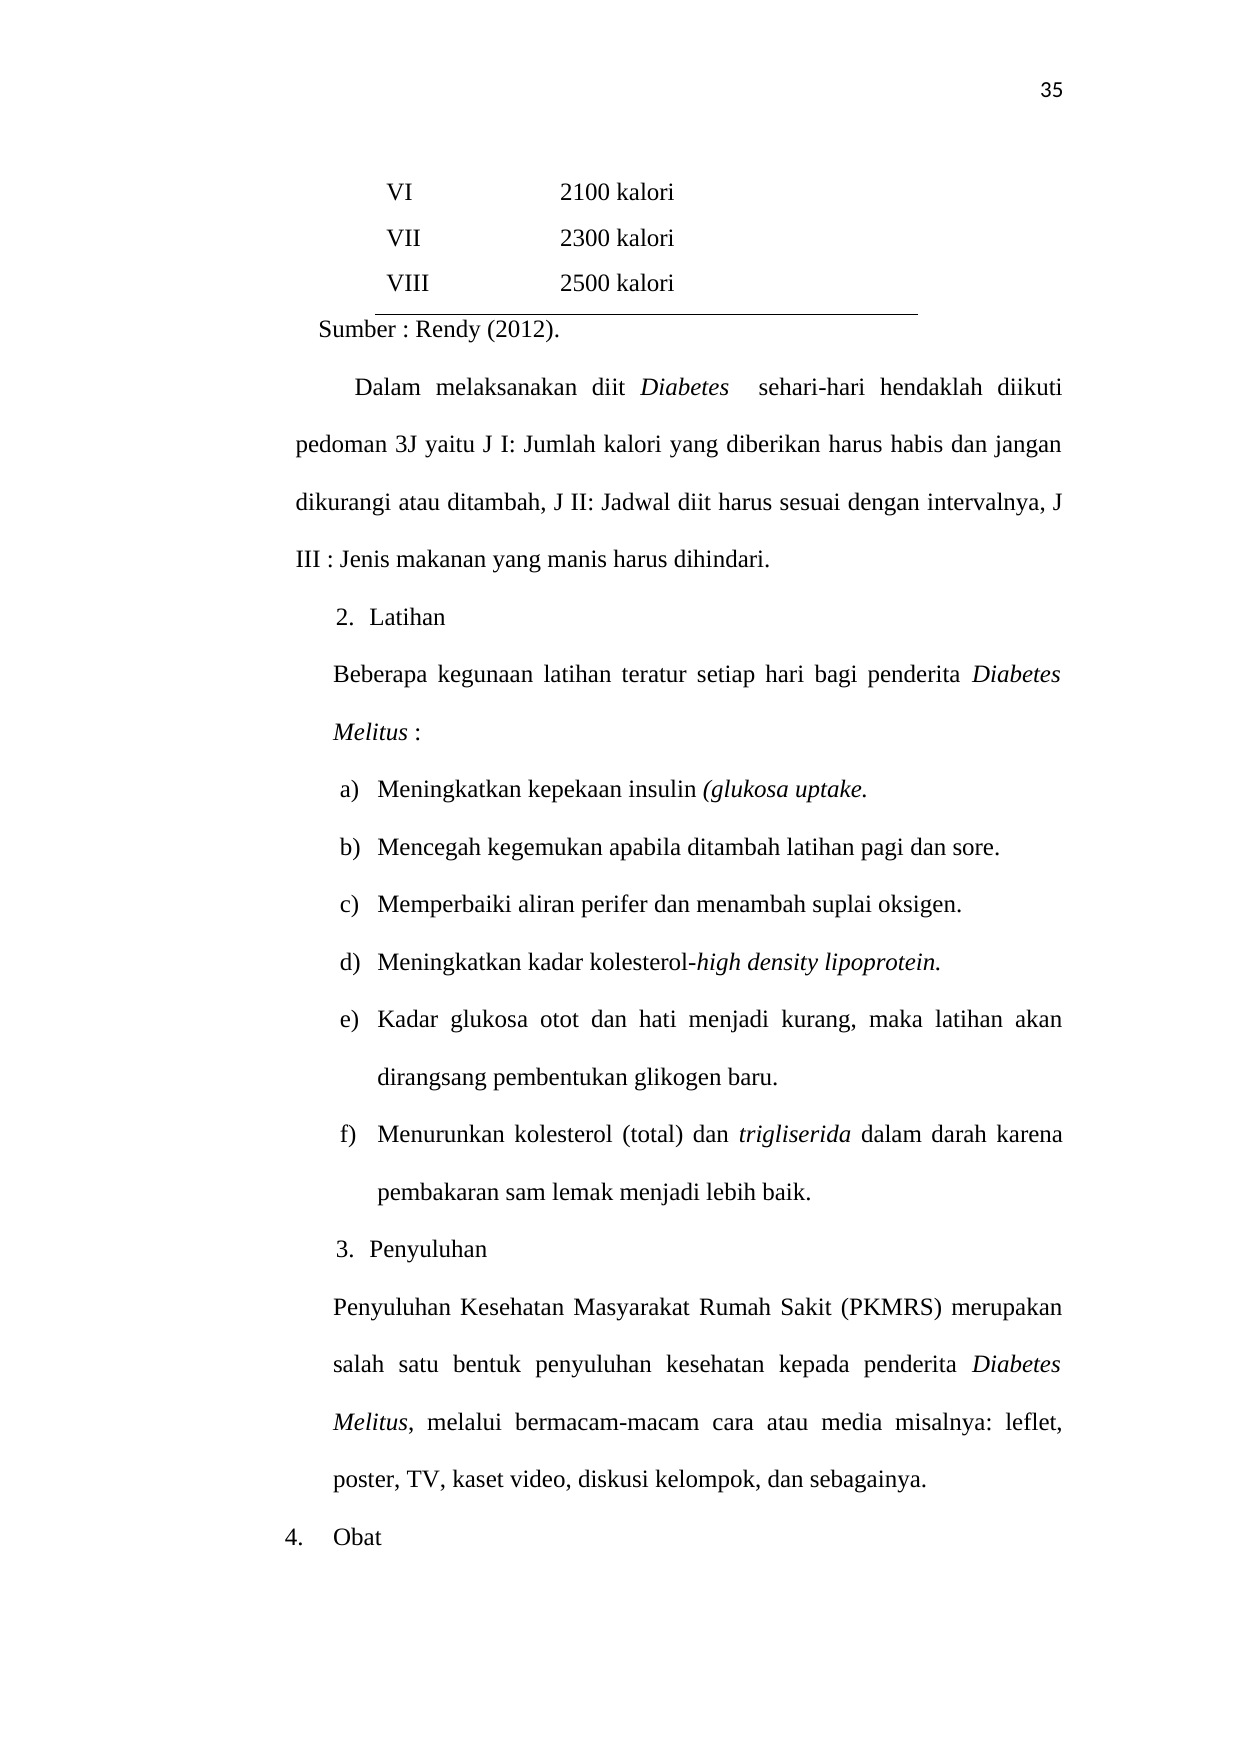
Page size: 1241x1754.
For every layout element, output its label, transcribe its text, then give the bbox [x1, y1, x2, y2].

list Obat [303, 1522, 1063, 1551]
list Penyuluhan [354, 1234, 1063, 1263]
list Meningkatkan kadar kolesterol-high density lipoprotein. [339, 947, 1063, 976]
list Meningkatkan kepekaan insulin (glukosa uptake. [339, 774, 1063, 803]
list Memperbaiki aliran perifer dan menambah suplai oksigen. [339, 889, 1063, 918]
text Dalam melaksanakan diit Diabetes sehari-hari hendaklah diikuti pedoman 3J yaitu J I: Jumlah kalori yang diberikan harus habis dan jangan dikurangi atau ditambah, J II: Jadwal diit harus sesuai dengan intervalnya, J III : Jenis makanan yang manis harus dihindari. [295, 372, 1063, 573]
table_cell 2300 kalori [549, 223, 918, 268]
table_cell 2100 kalori [549, 177, 918, 223]
table_cell VIII [375, 268, 549, 313]
text Beberapa kegunaan latihan teratur setiap hari bagi penderita Diabetes Melitus : [333, 659, 1063, 746]
table_cell VII [375, 223, 549, 268]
list Kadar glukosa otot dan hati menjadi kurang, maka latihan akan dirangsang pembentukan glikogen baru. [339, 1004, 1063, 1091]
table_cell VI [375, 177, 549, 223]
text Penyuluhan Kesehatan Masyarakat Rumah Sakit (PKMRS) merupakan salah satu bentuk penyuluhan kesehatan kepada penderita Diabetes Melitus, melalui bermacam-macam cara atau media misalnya: leflet, poster, TV, kaset video, diskusi kelompok, dan sebagainya. [333, 1292, 1063, 1493]
text Sumber : Rendy (2012). [318, 314, 1063, 343]
list Menurunkan kolesterol (total) dan trigliserida dalam darah karena pembakaran sam lemak menjadi lebih baik. [339, 1119, 1063, 1206]
list Mencegah kegemukan apabila ditambah latihan pagi dan sore. [339, 832, 1063, 861]
list Latihan [354, 602, 1063, 631]
table_cell 2500 kalori [549, 268, 918, 313]
